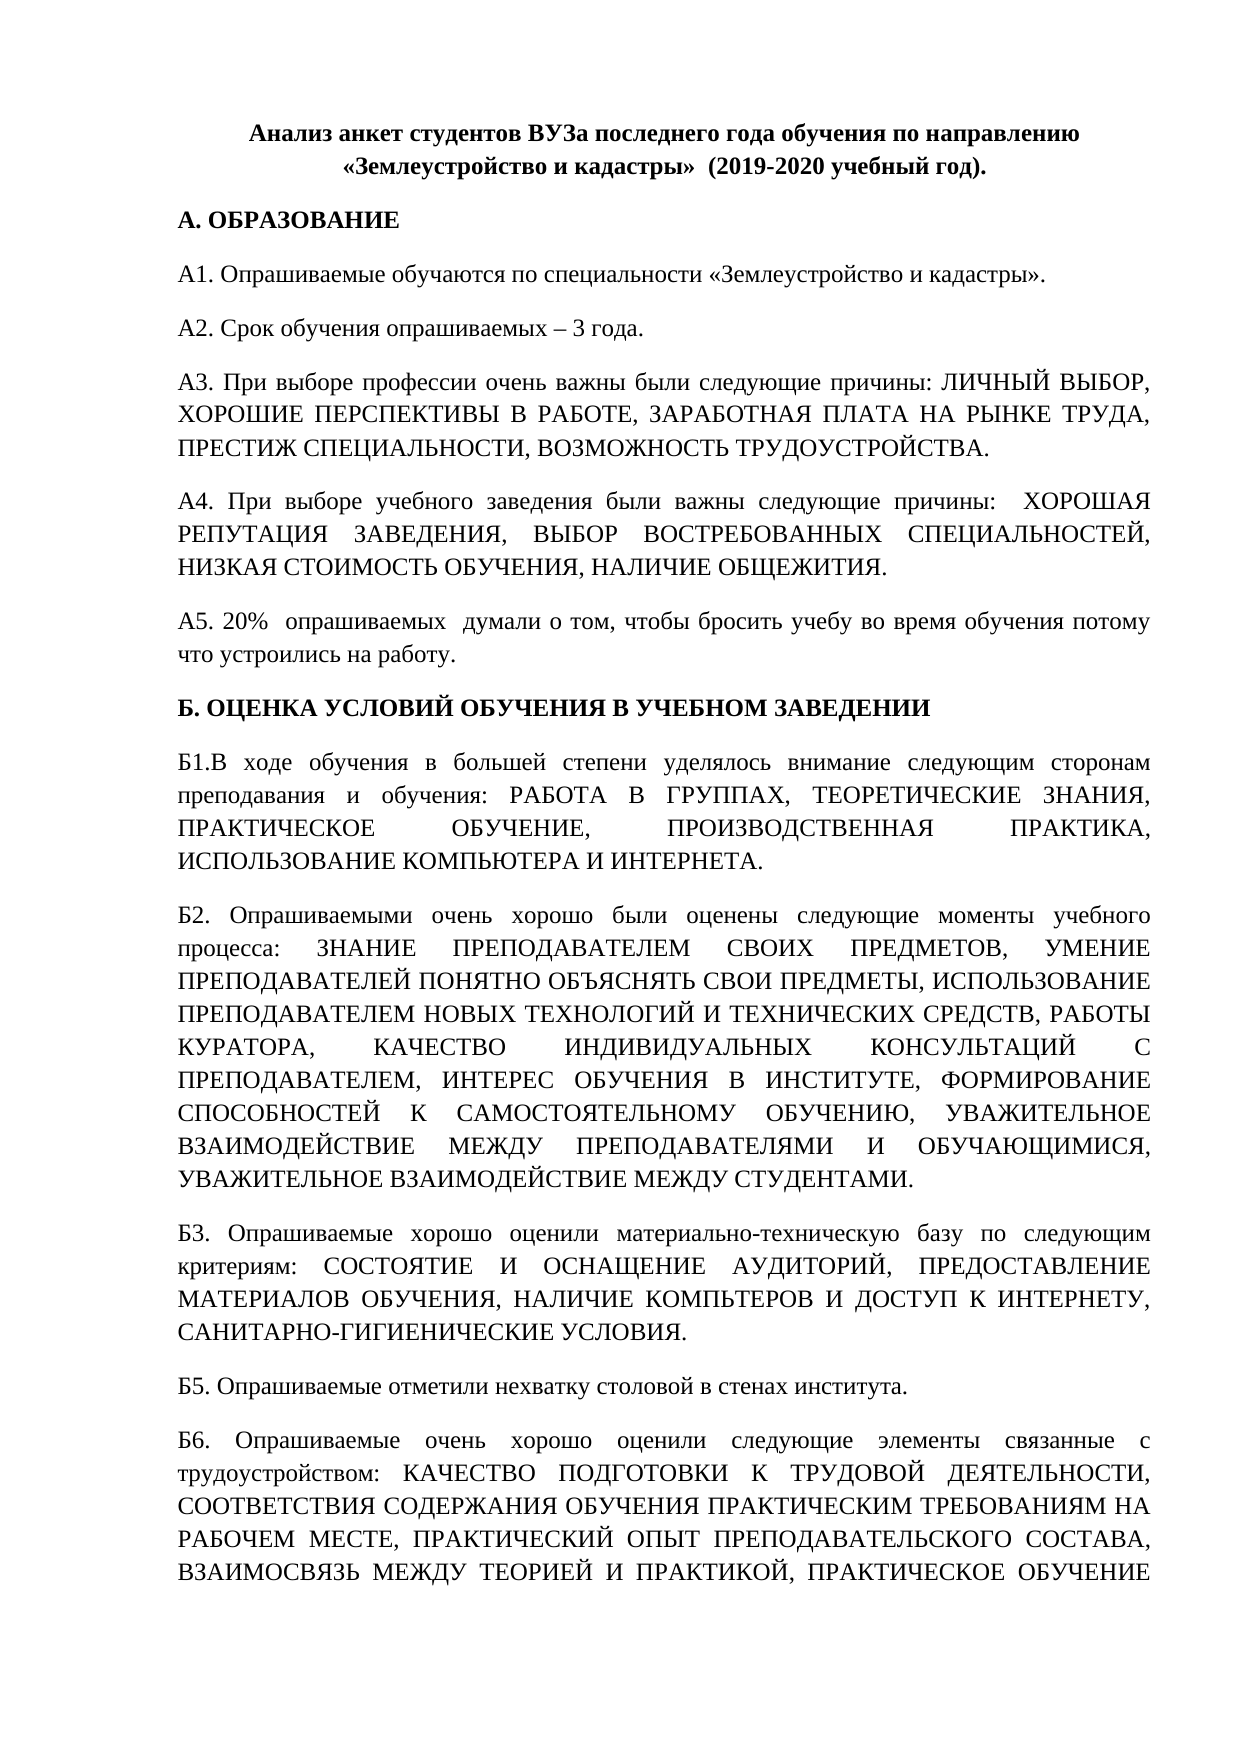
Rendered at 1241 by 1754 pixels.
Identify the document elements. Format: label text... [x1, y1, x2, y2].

text А. ОБРАЗОВАНИЕ [177, 205, 1152, 234]
text Б5. Опрашиваемые отметили нехватку столовой в стенах института. [177, 1371, 1152, 1400]
text А5. 20% опрашиваемых думали о том, чтобы бросить учебу во время обучения потому что устроились на работу. [177, 606, 1152, 668]
text А2. Срок обучения опрашиваемых – 3 года. [177, 313, 1152, 341]
text Б1.В ходе обучения в большей степени уделялось внимание следующим сторонам преподавания и обучения: РАБОТА В ГРУППАХ, ТЕОРЕТИЧЕСКИЕ ЗНАНИЯ, ПРАКТИЧЕСКОЕ ОБУЧЕНИЕ, ПРОИЗВОДСТВЕННАЯ ПРАКТИКА, ИСПОЛЬЗОВАНИЕ КОМПЬЮТЕРА И ИНТЕРНЕТА. [177, 747, 1152, 875]
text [177, 1425, 1152, 1586]
text Б3. Опрашиваемые хорошо оценили материально-техническую базу по следующим критериям: СОСТОЯТИЕ И ОСНАЩЕНИЕ АУДИТОРИЙ, ПРЕДОСТАВЛЕНИЕ МАТЕРИАЛОВ ОБУЧЕНИЯ, НАЛИЧИЕ КОМПЬТЕРОВ И ДОСТУП К ИНТЕРНЕТУ, САНИТАРНО-ГИГИЕНИЧЕСКИЕ УСЛОВИЯ. [177, 1218, 1152, 1346]
text Анализ анкет студентов ВУЗа последнего года обучения по направлению «Землеустройство и кадастры» (2019-2020 учебный год). [177, 118, 1152, 180]
text Б2. Опрашиваемыми очень хорошо были оценены следующие моменты учебного процесса: ЗНАНИЕ ПРЕПОДАВАТЕЛЕМ СВОИХ ПРЕДМЕТОВ, УМЕНИЕ ПРЕПОДАВАТЕЛЕЙ ПОНЯТНО ОБЪЯСНЯТЬ СВОИ ПРЕДМЕТЫ, ИСПОЛЬЗОВАНИЕ ПРЕПОДАВАТЕЛЕМ НОВЫХ ТЕХНОЛОГИЙ И ТЕХНИЧЕСКИХ СРЕДСТВ, РАБОТЫ КУРАТОРА, КАЧЕСТВО ИНДИВИДУАЛЬНЫХ КОНСУЛЬТАЦИЙ С ПРЕПОДАВАТЕЛЕМ, ИНТЕРЕС ОБУЧЕНИЯ В ИНСТИТУТЕ, ФОРМИРОВАНИЕ СПОСОБНОСТЕЙ К САМОСТОЯТЕЛЬНОМУ ОБУЧЕНИЮ, УВАЖИТЕЛЬНОЕ ВЗАИМОДЕЙСТВИЕ МЕЖДУ ПРЕПОДАВАТЕЛЯМИ И ОБУЧАЮЩИМИСЯ, УВАЖИТЕЛЬНОЕ ВЗАИМОДЕЙСТВИЕ МЕЖДУ СТУДЕНТАМИ. [177, 900, 1152, 1193]
text А1. Опрашиваемые обучаются по специальности «Землеустройство и кадастры». [177, 259, 1152, 288]
text Б. ОЦЕНКА УСЛОВИЙ ОБУЧЕНИЯ В УЧЕБНОМ ЗАВЕДЕНИИ [177, 693, 1152, 722]
text А3. При выборе профессии очень важны были следующие причины: ЛИЧНЫЙ ВЫБОР, ХОРОШИЕ ПЕРСПЕКТИВЫ В РАБОТЕ, ЗАРАБОТНАЯ ПЛАТА НА РЫНКЕ ТРУДА, ПРЕСТИЖ СПЕЦИАЛЬНОСТИ, ВОЗМОЖНОСТЬ ТРУДОУСТРОЙСТВА. [177, 367, 1152, 461]
text А4. При выборе учебного заведения были важны следующие причины: ХОРОШАЯ РЕПУТАЦИЯ ЗАВЕДЕНИЯ, ВЫБОР ВОСТРЕБОВАННЫХ СПЕЦИАЛЬНОСТЕЙ, НИЗКАЯ СТОИМОСТЬ ОБУЧЕНИЯ, НАЛИЧИЕ ОБЩЕЖИТИЯ. [177, 486, 1152, 581]
